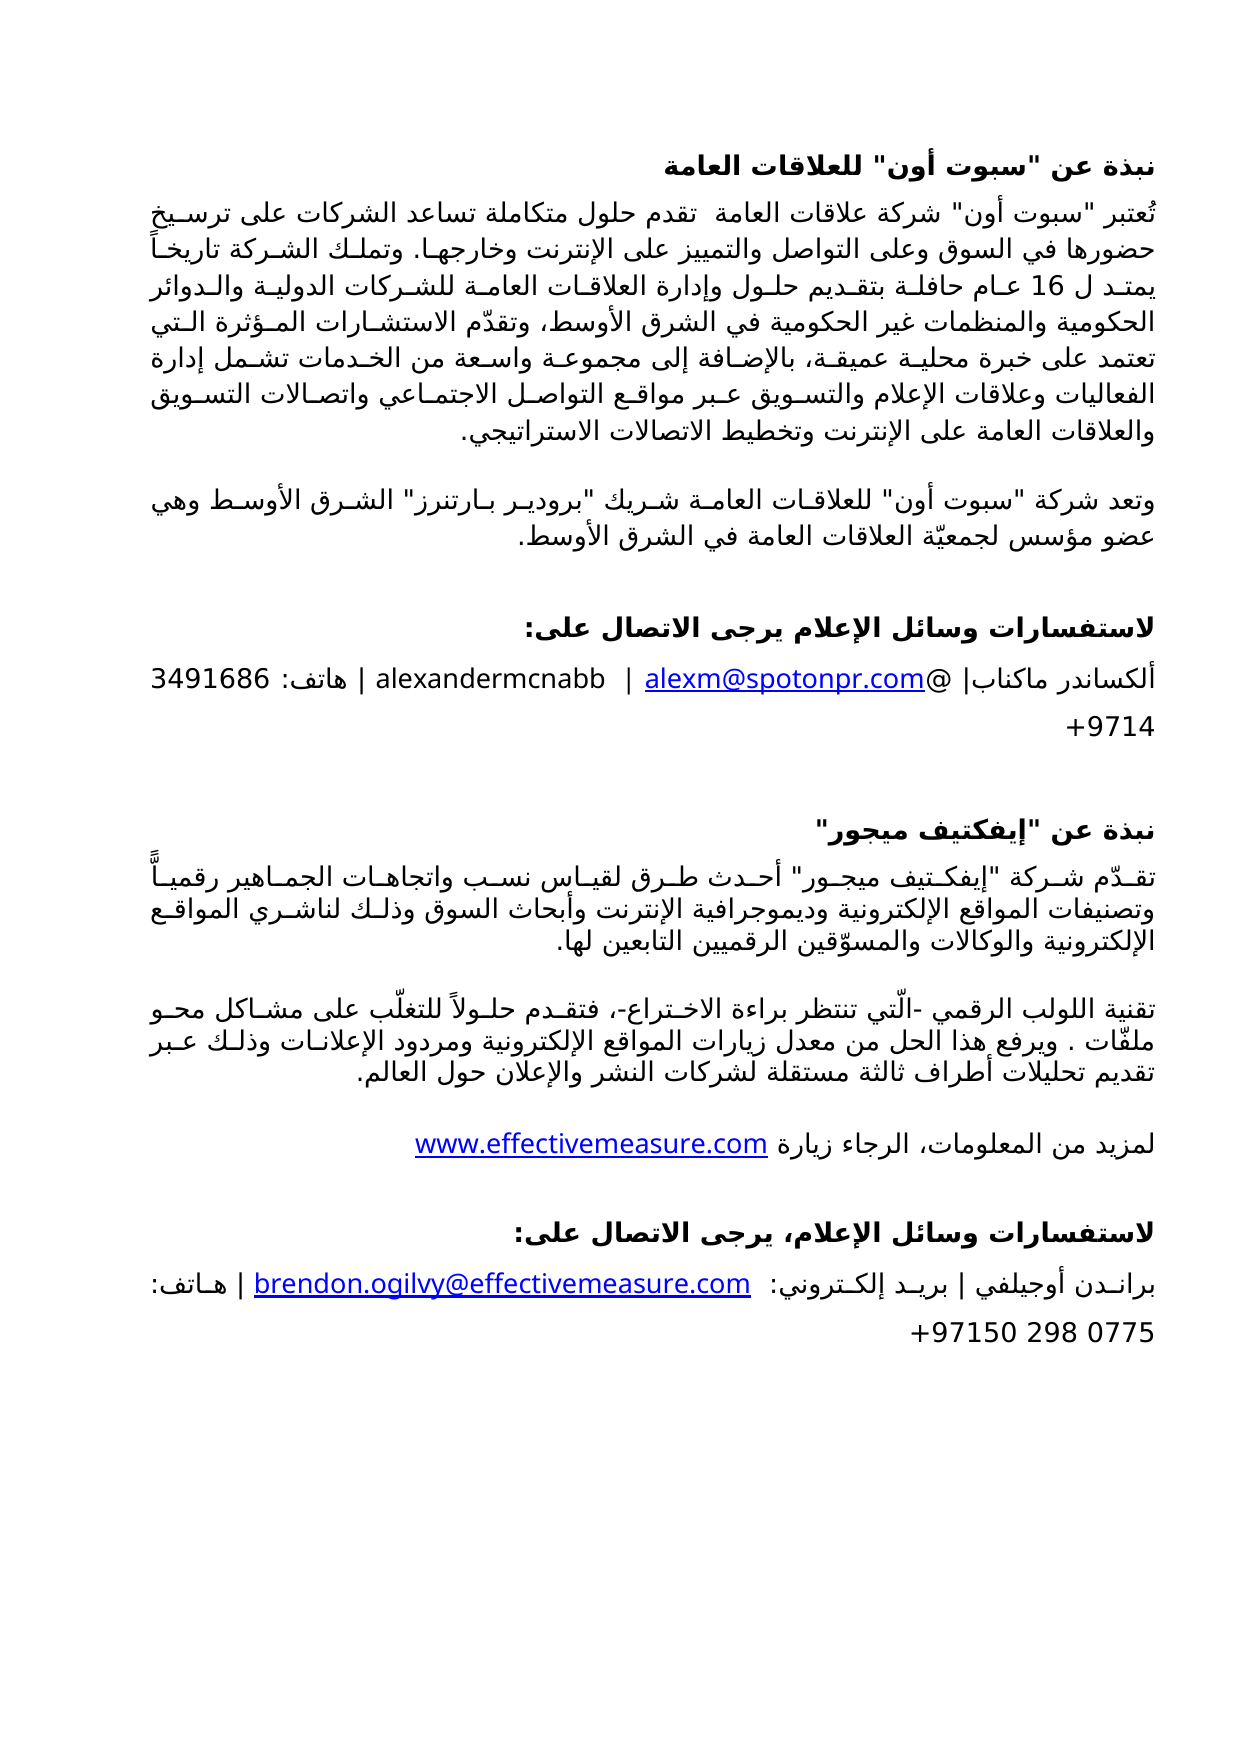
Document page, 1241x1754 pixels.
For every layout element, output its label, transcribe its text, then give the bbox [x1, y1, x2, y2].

text تقدّم شركة "إيفكتيف ميجور" أحدث طرق لقياس نسب واتجاهات الجماهير رقمياًّ وتصنيفات المواقع الإلكترونية وديموجرافية الإنترنت وأبحاث السوق وذلك لناشري المواقع الإلكترونية والوكالات والمسوّقين الرقميين التابعين لها. [150, 862, 1156, 956]
text تُعتبر "سبوت أون" شركة علاقات العامة تقدم حلول متكاملة تساعد الشركات على ترسيخ حضورها في السوق وعلى التواصل والتمييز على الإنترنت وخارجها. وتملك الشركة تاريخاً يمتد ل 16 عام حافلة بتقديم حلول وإدارة العلاقات العامة للشركات الدولية والدوائر الحكومية والمنظمات غير الحكومية في الشرق الأوسط، وتقدّم الاستشارات المؤثرة التي تعتمد على خبرة محلية عميقة، بالإضافة إلى مجموعة واسعة من الخدمات تشمل إدارة الفعاليات وعلاقات الإعلام والتسويق عبر مواقع التواصل الاجتماعي واتصالات التسويق والعلاقات العامة على الإنترنت وتخطيط الاتصالات الاستراتيجي. [150, 197, 1156, 446]
text براندن أوجيلفي | بريد إلكتروني: brendon.ogilvy@effectivemeasure.com | هاتف: 0775 298 97150+ [150, 1264, 1156, 1348]
text تقنية اللولب الرقمي -الّتي تنتظر براءة الاختراع-، فتقدم حلولاً للتغلّب على مشاكل محو ملفّات . ويرفع هذا الحل من معدل زيارات المواقع الإلكترونية ومردود الإعلانات وذلك عبر تقديم تحليلات أطراف ثالثة مستقلة لشركات النشر والإعلان حول العالم. [150, 993, 1156, 1088]
text لاستفسارات وسائل الإعلام، يرجى الاتصال على: [150, 1217, 1156, 1248]
text وتعد شركة "سبوت أون" للعلاقات العامة شريك "برودير بارتنرز" الشرق الأوسط وهي عضو مؤسس لجمعيّة العلاقات العامة في الشرق الأوسط. [150, 484, 1156, 552]
text لمزيد من المعلومات، الرجاء زيارة www.effectivemeasure.com [150, 1125, 1156, 1162]
text لاستفسارات وسائل الإعلام يرجى الاتصال على: [150, 612, 1156, 643]
text نبذة عن "إيفكتيف ميجور" [150, 814, 1156, 846]
text ألكساندر ماكناب| @alexandermcnabb | alexm@spotonpr.com | هاتف: 3491686 9714+ [150, 659, 1156, 743]
text نبذة عن "سبوت أون" للعلاقات العامة [150, 150, 1156, 182]
